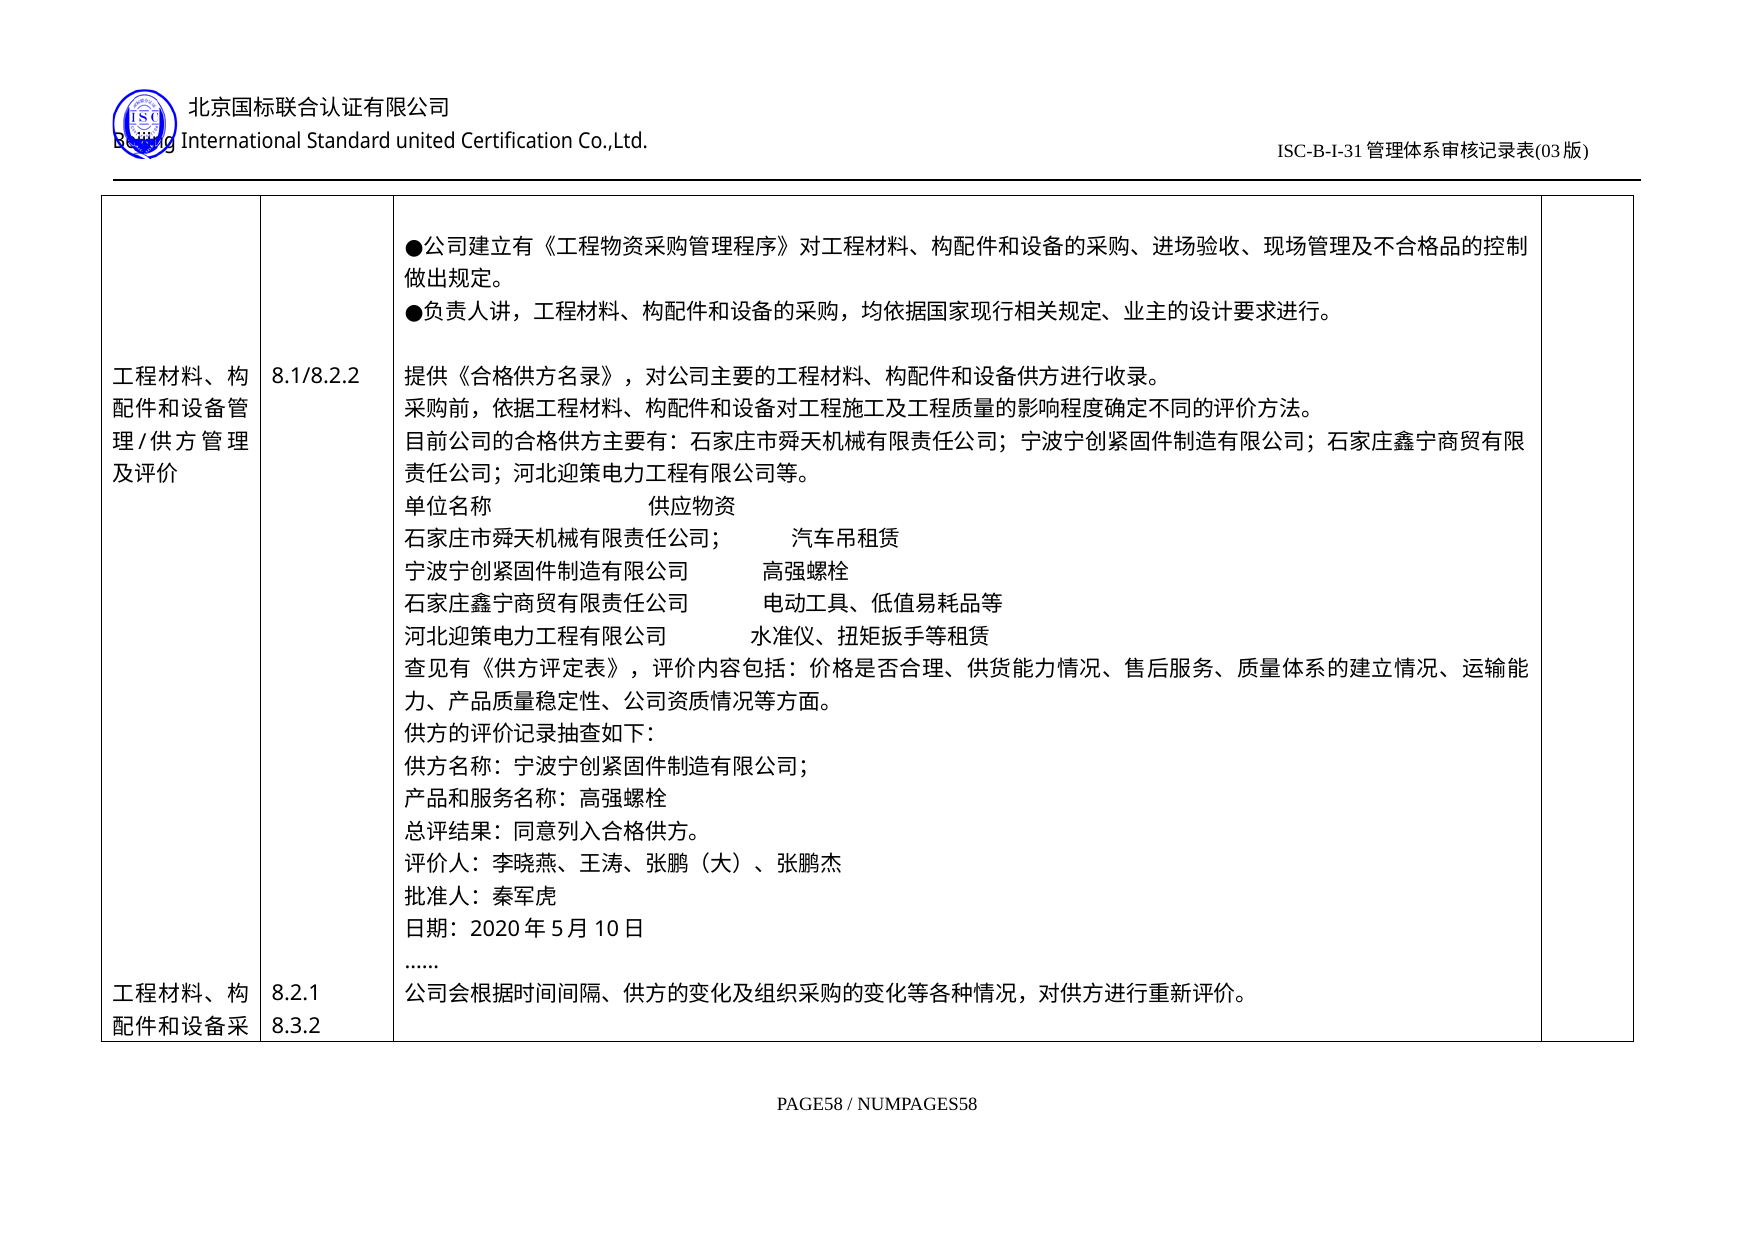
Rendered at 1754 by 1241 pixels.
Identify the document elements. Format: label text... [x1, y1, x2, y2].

table_cell [1542, 196, 1633, 1041]
table_cell 施工机具与设施采购 工程材料、构配件和设备管理/供方管理及评价 工程材料、构配件和设备采购过程 工程材料、构配件和设备现场验收 发包方的工程材料、构配件和设备验收 现场管理 不合格工程材料、构配件和设备控制 分包管理 [102, 196, 260, 1041]
picture [112, 89, 180, 158]
table_cell Q8.4 J7.2.2 7.2.3 8.1/8.2.2 8.2.1 8.3.2 8.3.3 8.4 8.5 9.1 [261, 196, 393, 1041]
